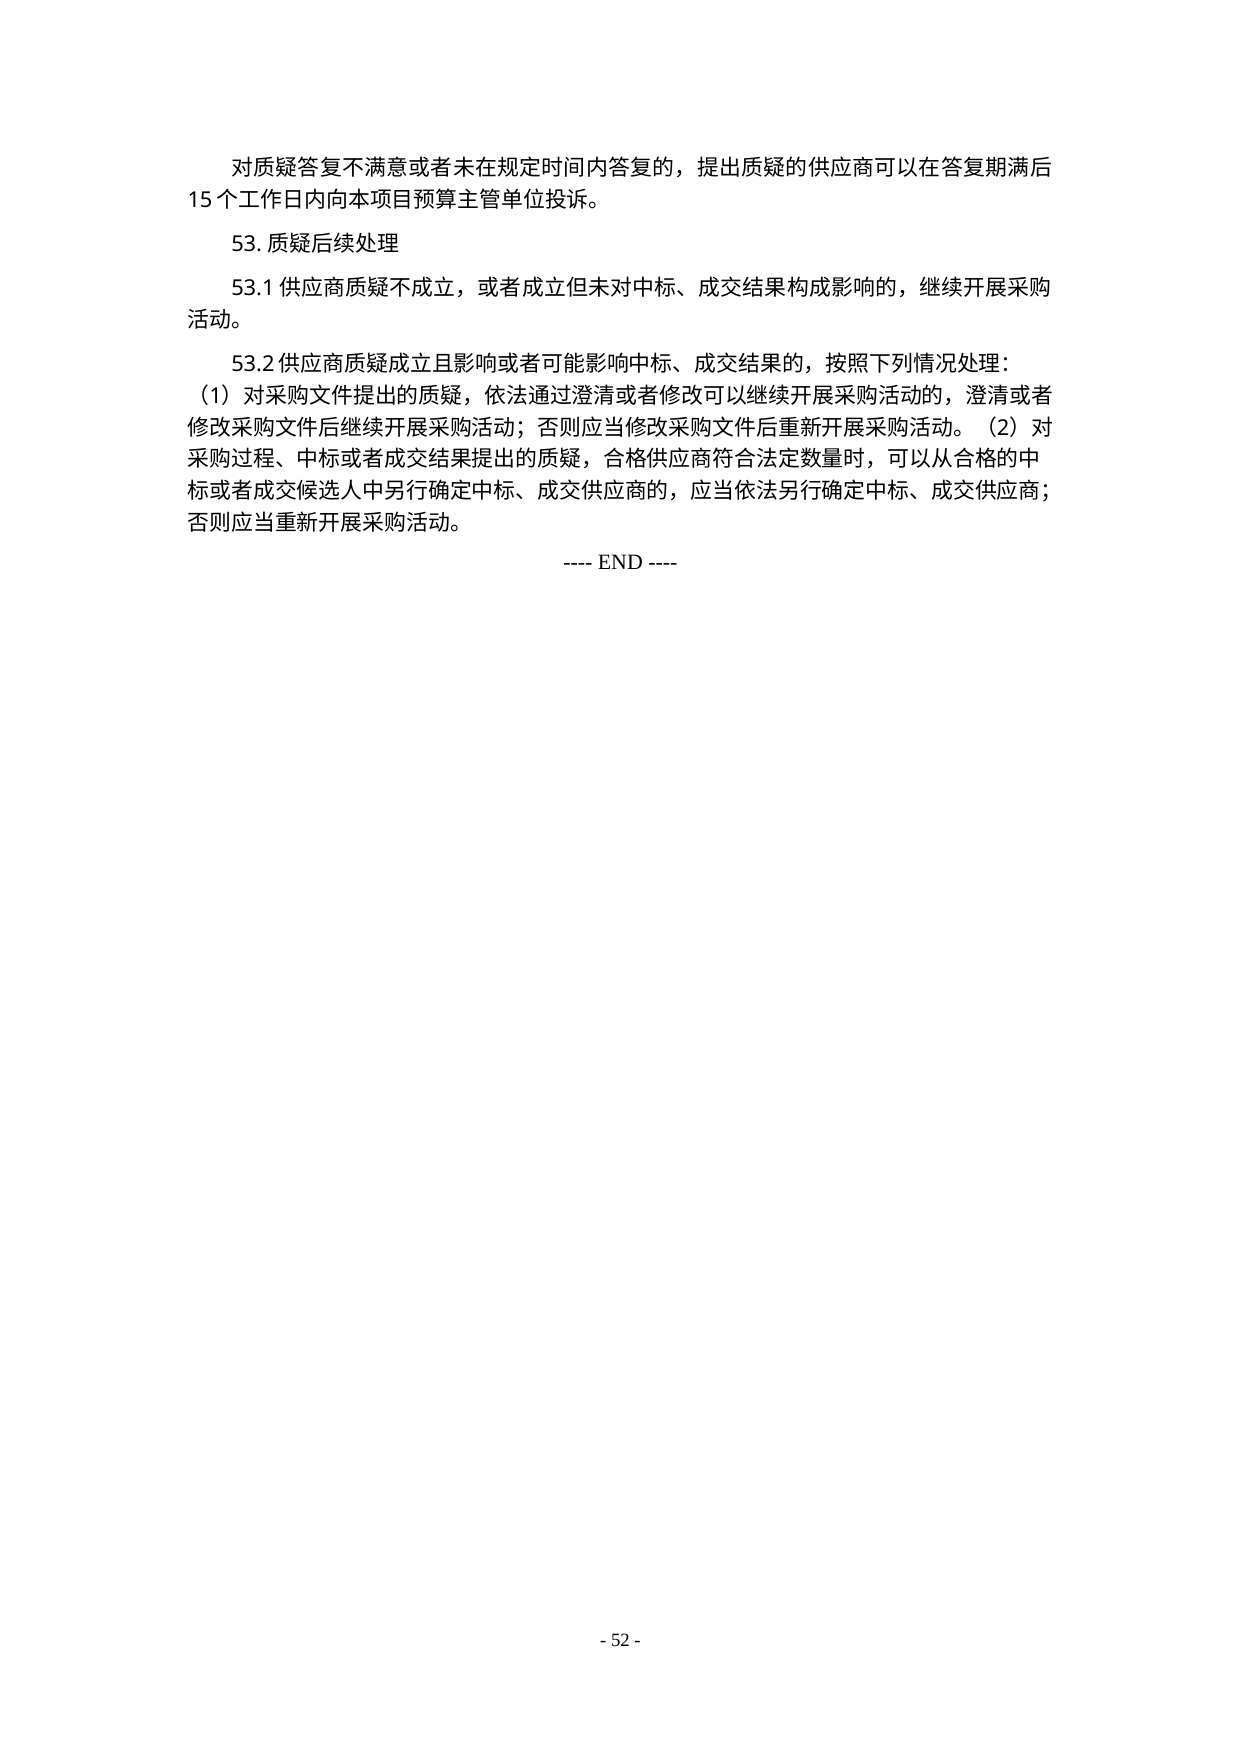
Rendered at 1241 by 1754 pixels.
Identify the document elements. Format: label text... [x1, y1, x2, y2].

text 53.1供应商质疑不成立，或者成立但未对中标、成交结果构成影响的，继续开展采购活动。 [187, 270, 1053, 334]
text 53.2供应商质疑成立且影响或者可能影响中标、成交结果的，按照下列情况处理：（1）对采购文件提出的质疑，依法通过澄清或者修改可以继续开展采购活动的，澄清或者修改采购文件后继续开展采购活动；否则应当修改采购文件后重新开展采购活动。（2）对采购过程、中标或者成交结果提出的质疑，合格供应商符合法定数量时，可以从合格的中标或者成交候选人中另行确定中标、成交供应商的，应当依法另行确定中标、成交供应商；否则应当重新开展采购活动。 [187, 346, 1053, 536]
text ---- END ---- [187, 549, 1053, 574]
text 53. 质疑后续处理 [187, 226, 1053, 258]
text 对质疑答复不满意或者未在规定时间内答复的，提出质疑的供应商可以在答复期满后15个工作日内向本项目预算主管单位投诉。 [187, 150, 1053, 213]
